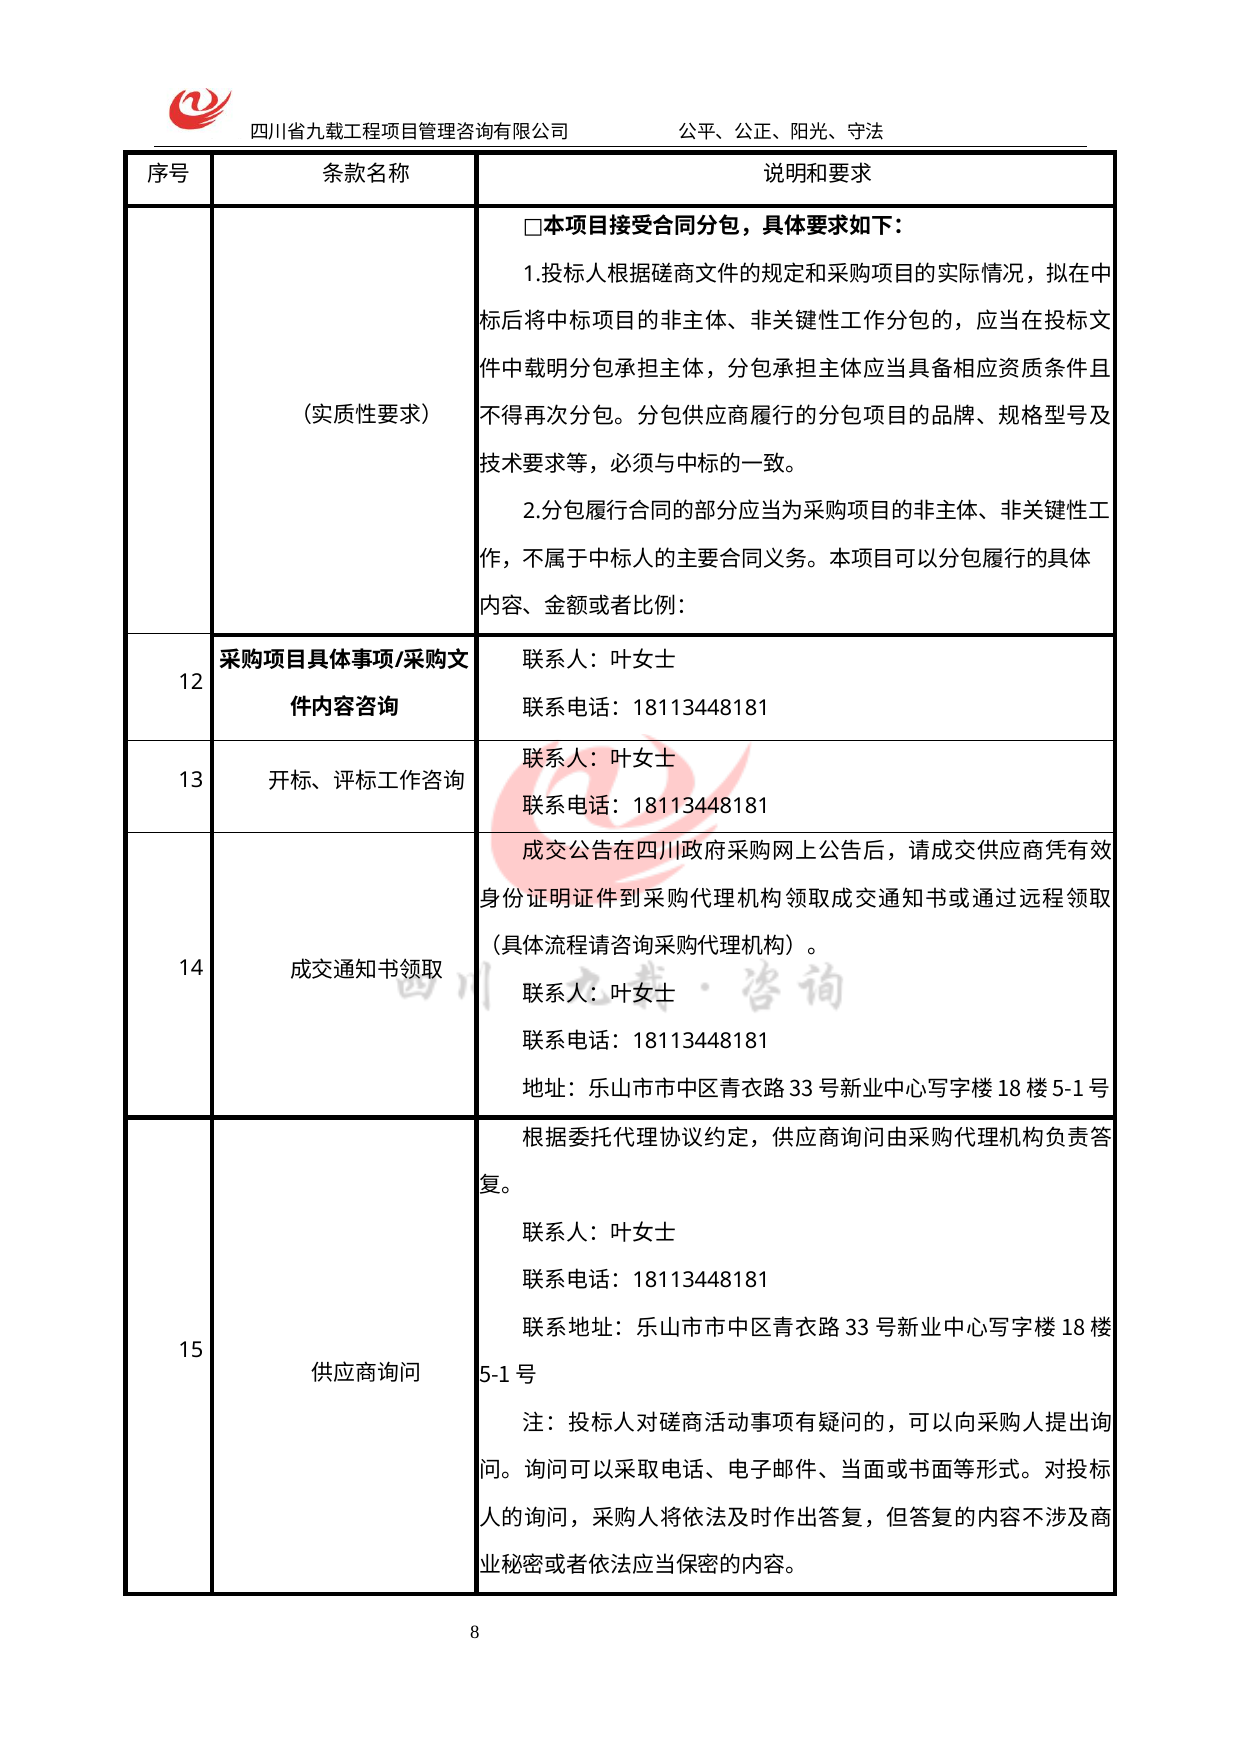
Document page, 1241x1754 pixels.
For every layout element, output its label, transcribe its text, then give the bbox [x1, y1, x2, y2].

table_cell 供应商询问 [214, 1120, 474, 1592]
table_cell 成交公告在四川政府采购网上公告后，请成交供应商凭有效身份证明证件到采购代理机构领取成交通知书或通过远程领取（具体流程请咨询采购代理机构）。 联系人：叶女士 联系电话：18113448181 地址：乐山市市中区青衣路33号新业中心写字楼18楼5-1号 [479, 833, 1113, 1115]
table_cell 14 [128, 833, 210, 1115]
table_header 说明和要求 [479, 155, 1113, 203]
table_header 序号 [128, 155, 210, 203]
table_cell 联系人：叶女士 联系电话：18113448181 [479, 741, 1113, 832]
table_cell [479, 208, 1113, 633]
table_cell 成交通知书领取 [214, 833, 474, 1115]
table_cell 采购项目具体事项/采购文件内容咨询 [214, 637, 474, 739]
table_cell 开标、评标工作咨询 [214, 741, 474, 832]
picture [153, 88, 246, 139]
table_cell 13 [128, 741, 210, 832]
table_cell 15 [128, 1120, 210, 1592]
table_cell 联系人：叶女士 联系电话：18113448181 [479, 637, 1113, 739]
table_header 条款名称 [214, 155, 474, 203]
table_cell 根据委托代理协议约定，供应商询问由采购代理机构负责答复。 联系人：叶女士 联系电话：18113448181 联系地址：乐山市市中区青衣路33号新业中心写字楼18楼5-1号 注：投标人对磋商活动事项有疑问的，可以向采购人提出询问。询问可以采取电话、电子邮件、当面或书面等形式。对投标人的询问，采购人将依法及时作出答复，但答复的内容不涉及商业秘密或者依法应当保密的内容。 [479, 1120, 1113, 1592]
table_cell 11 [128, 208, 210, 633]
table_cell 12 [128, 634, 210, 739]
table_cell 合同分包 （实质性要求） [214, 208, 474, 633]
